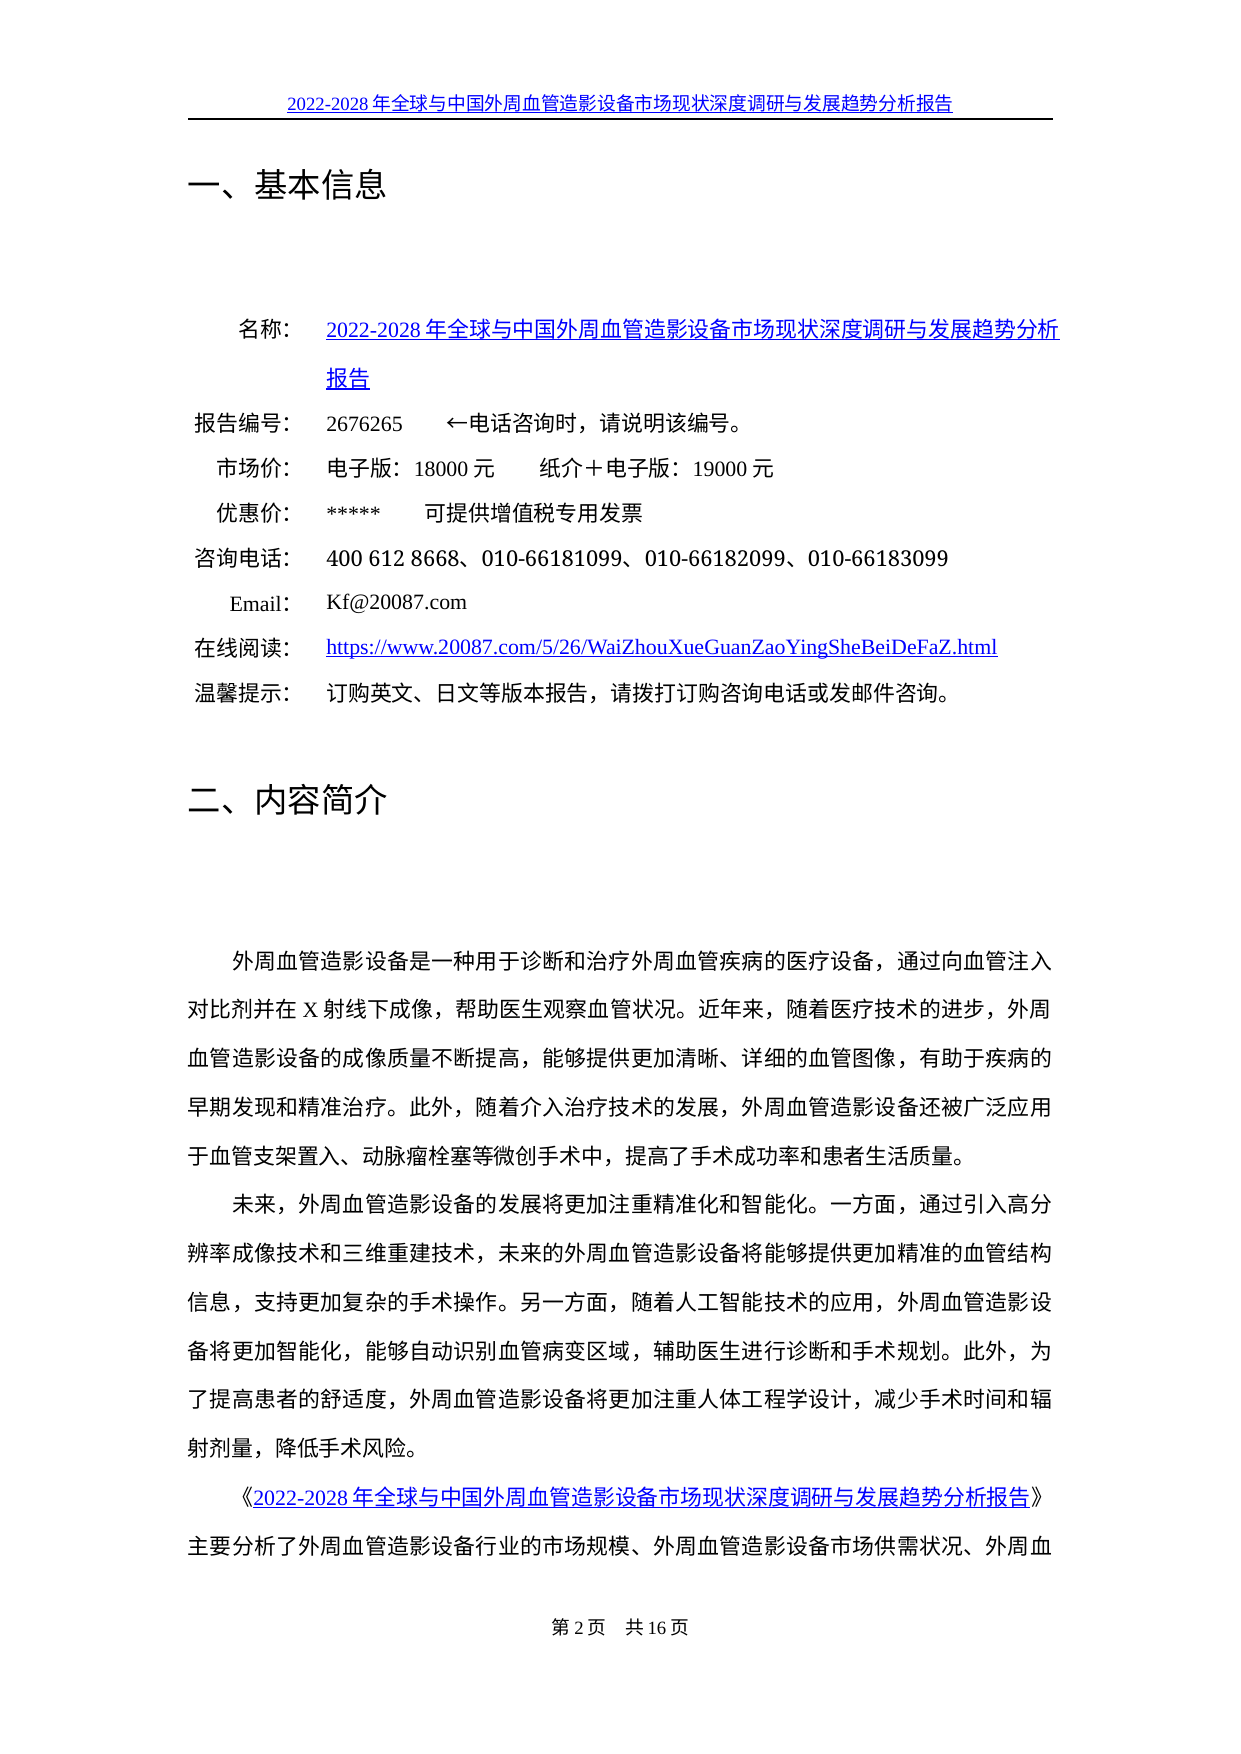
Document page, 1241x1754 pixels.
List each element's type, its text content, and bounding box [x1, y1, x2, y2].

table_cell 订购英文、日文等版本报告，请拨打订购咨询电话或发邮件咨询。 [315, 675, 1073, 720]
title 二、内容简介 [187, 766, 1053, 831]
table_cell 报告编号： [167, 405, 315, 450]
table_cell 电子版：18000 元 纸介＋电子版：19000 元 [315, 450, 1073, 495]
table_cell 温馨提示： [167, 675, 315, 720]
table_cell 400 612 8668、010-66181099、010-66182099、010-66183099 [315, 540, 1073, 585]
table_cell 市场价： [167, 450, 315, 495]
table_cell Email： [167, 585, 315, 630]
table_header 2022-2028年全球与中国外周血管造影设备市场现状深度调研与发展趋势分析报告 [315, 312, 1073, 405]
table_cell Kf@20087.com [315, 585, 1073, 630]
table_cell ***** 可提供增值税专用发票 [315, 495, 1073, 540]
table_cell 2676265 ←电话咨询时，请说明该编号。 [315, 405, 1073, 450]
table_cell 在线阅读： [167, 630, 315, 675]
table_cell 优惠价： [167, 495, 315, 540]
title 一、基本信息 [187, 150, 1053, 215]
table_cell [315, 630, 1073, 675]
table_header 名称： [167, 312, 315, 405]
table_cell 咨询电话： [167, 540, 315, 585]
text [187, 943, 1053, 1561]
